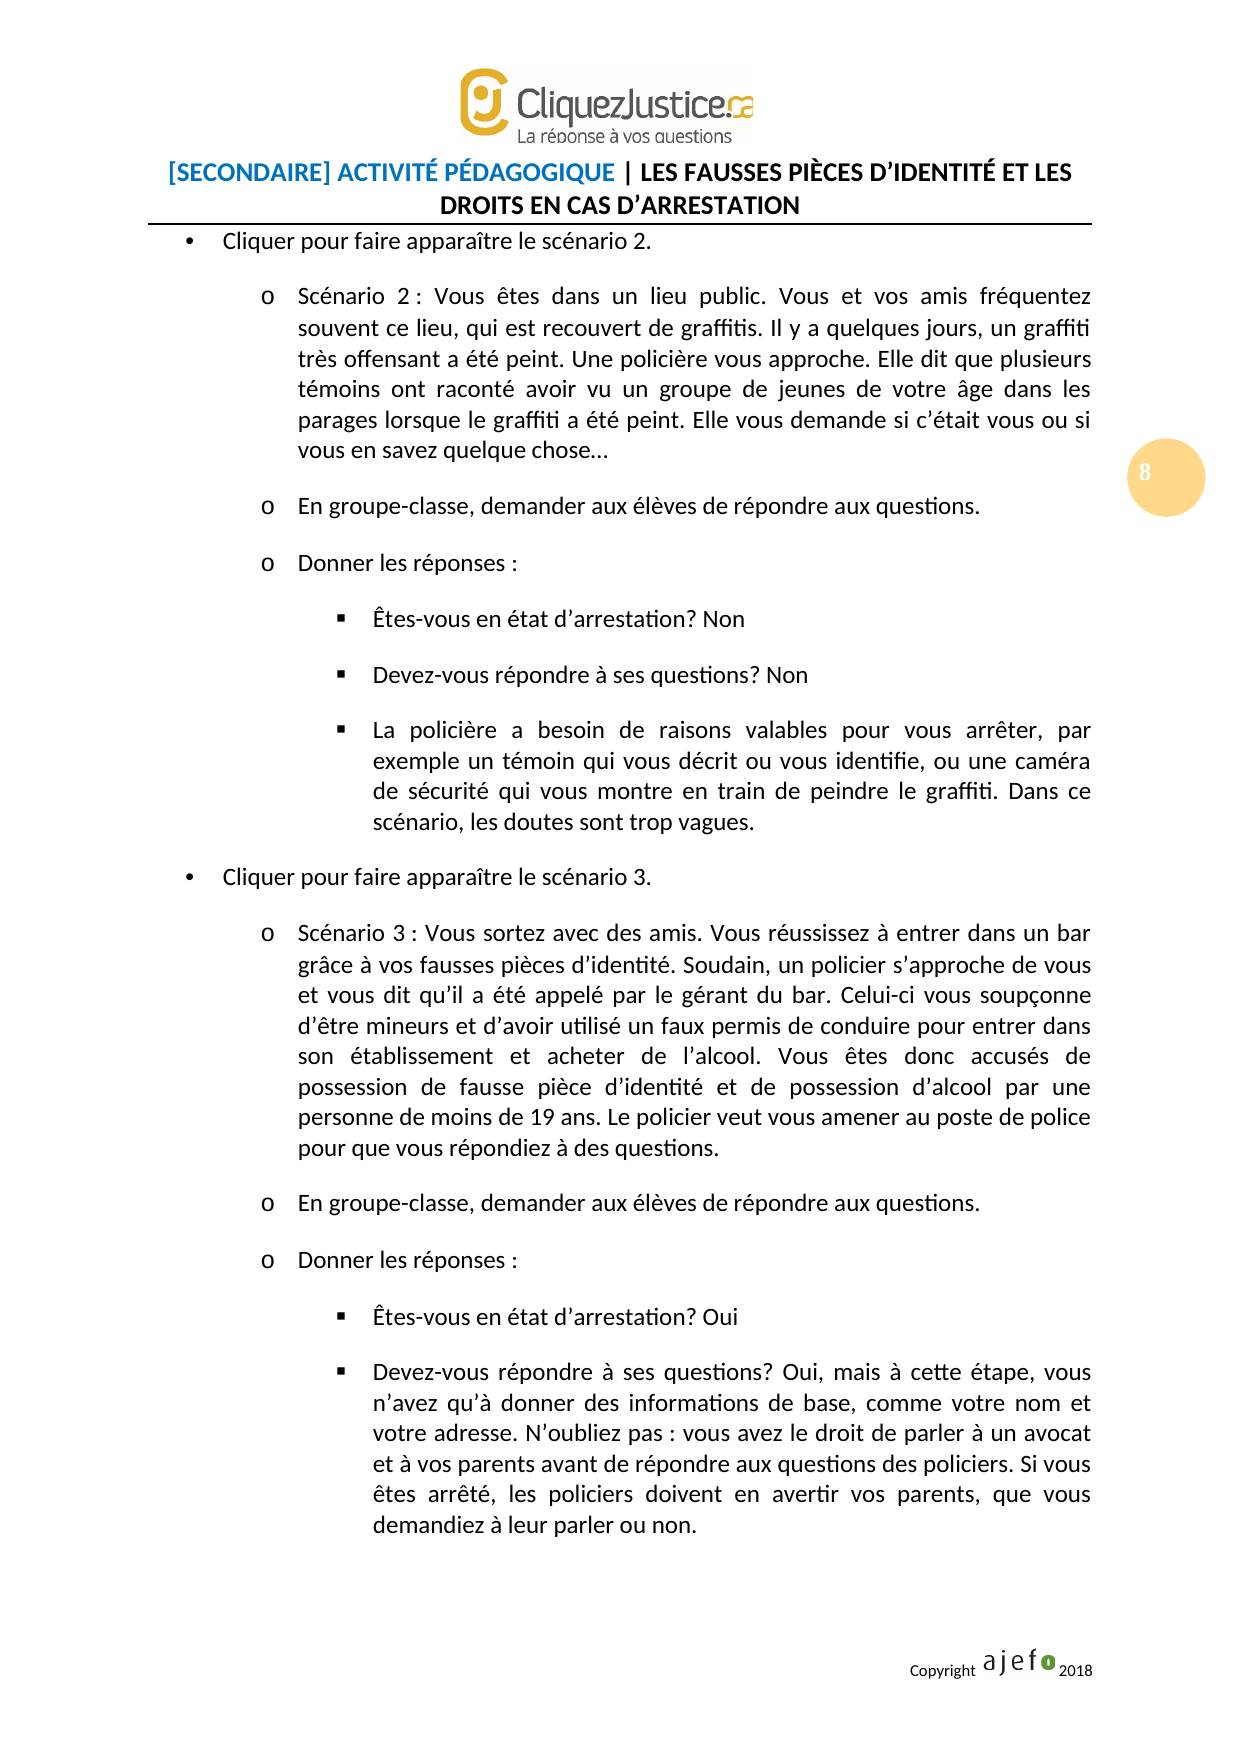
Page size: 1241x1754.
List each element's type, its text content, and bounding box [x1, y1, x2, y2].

list Cliquer pour faire apparaître le scénario 2. [185, 225, 1092, 256]
list Devez-vous répondre à ses questions? Oui, mais à cette étape, vous n’avez qu’à donner des informations de base, comme votre nom et votre adresse. N’oubliez pas : vous avez le droit de parler à un avocat et à vos parents avant de répondre aux questions des policiers. Si vous êtes arrêté, les policiers doivent en avertir vos parents, que vous demandiez à leur parler ou non. [335, 1357, 1092, 1540]
list En groupe-classe, demander aux élèves de répondre aux questions. [260, 490, 1092, 522]
list La policière a besoin de raisons valables pour vous arrêter, par exemple un témoin qui vous décrit ou vous identifie, ou une caméra de sécurité qui vous montre en train de peindre le graffiti. Dans ce scénario, les doutes sont trop vagues. [335, 714, 1092, 837]
list En groupe-classe, demander aux élèves de répondre aux questions. [260, 1187, 1092, 1219]
list Donner les réponses : [260, 547, 1092, 578]
list Êtes-vous en état d’arrestation? Non [335, 603, 1092, 634]
list Scénario 2 : Vous êtes dans un lieu public. Vous et vos amis fréquentez souvent ce lieu, qui est recouvert de graffitis. Il y a quelques jours, un graffiti très offensant a été peint. Une policière vous approche. Elle dit que plusieurs témoins ont raconté avoir vu un groupe de jeunes de votre âge dans les parages lorsque le graffiti a été peint. Elle vous demande si c’était vous ou si vous en savez quelque chose… [260, 281, 1092, 465]
picture [459, 67, 753, 143]
list Êtes-vous en état d’arrestation? Oui [335, 1301, 1092, 1332]
list Scénario 3 : Vous sortez avec des amis. Vous réussissez à entrer dans un bar grâce à vos fausses pièces d’identité. Soudain, un policier s’approche de vous et vous dit qu’il a été appelé par le gérant du bar. Celui-ci vous soupçonne d’être mineurs et d’avoir utilisé un faux permis de conduire pour entrer dans son établissement et acheter de l’alcool. Vous êtes donc accusés de possession de fausse pièce d’identité et de possession d’alcool par une personne de moins de 19 ans. Le policier veut vous amener au poste de police pour que vous répondiez à des questions. [260, 917, 1092, 1162]
list Devez-vous répondre à ses questions? Non [335, 659, 1092, 689]
picture [983, 1648, 1055, 1676]
list Cliquer pour faire apparaître le scénario 3. [185, 862, 1092, 892]
list Donner les réponses : [260, 1244, 1092, 1276]
